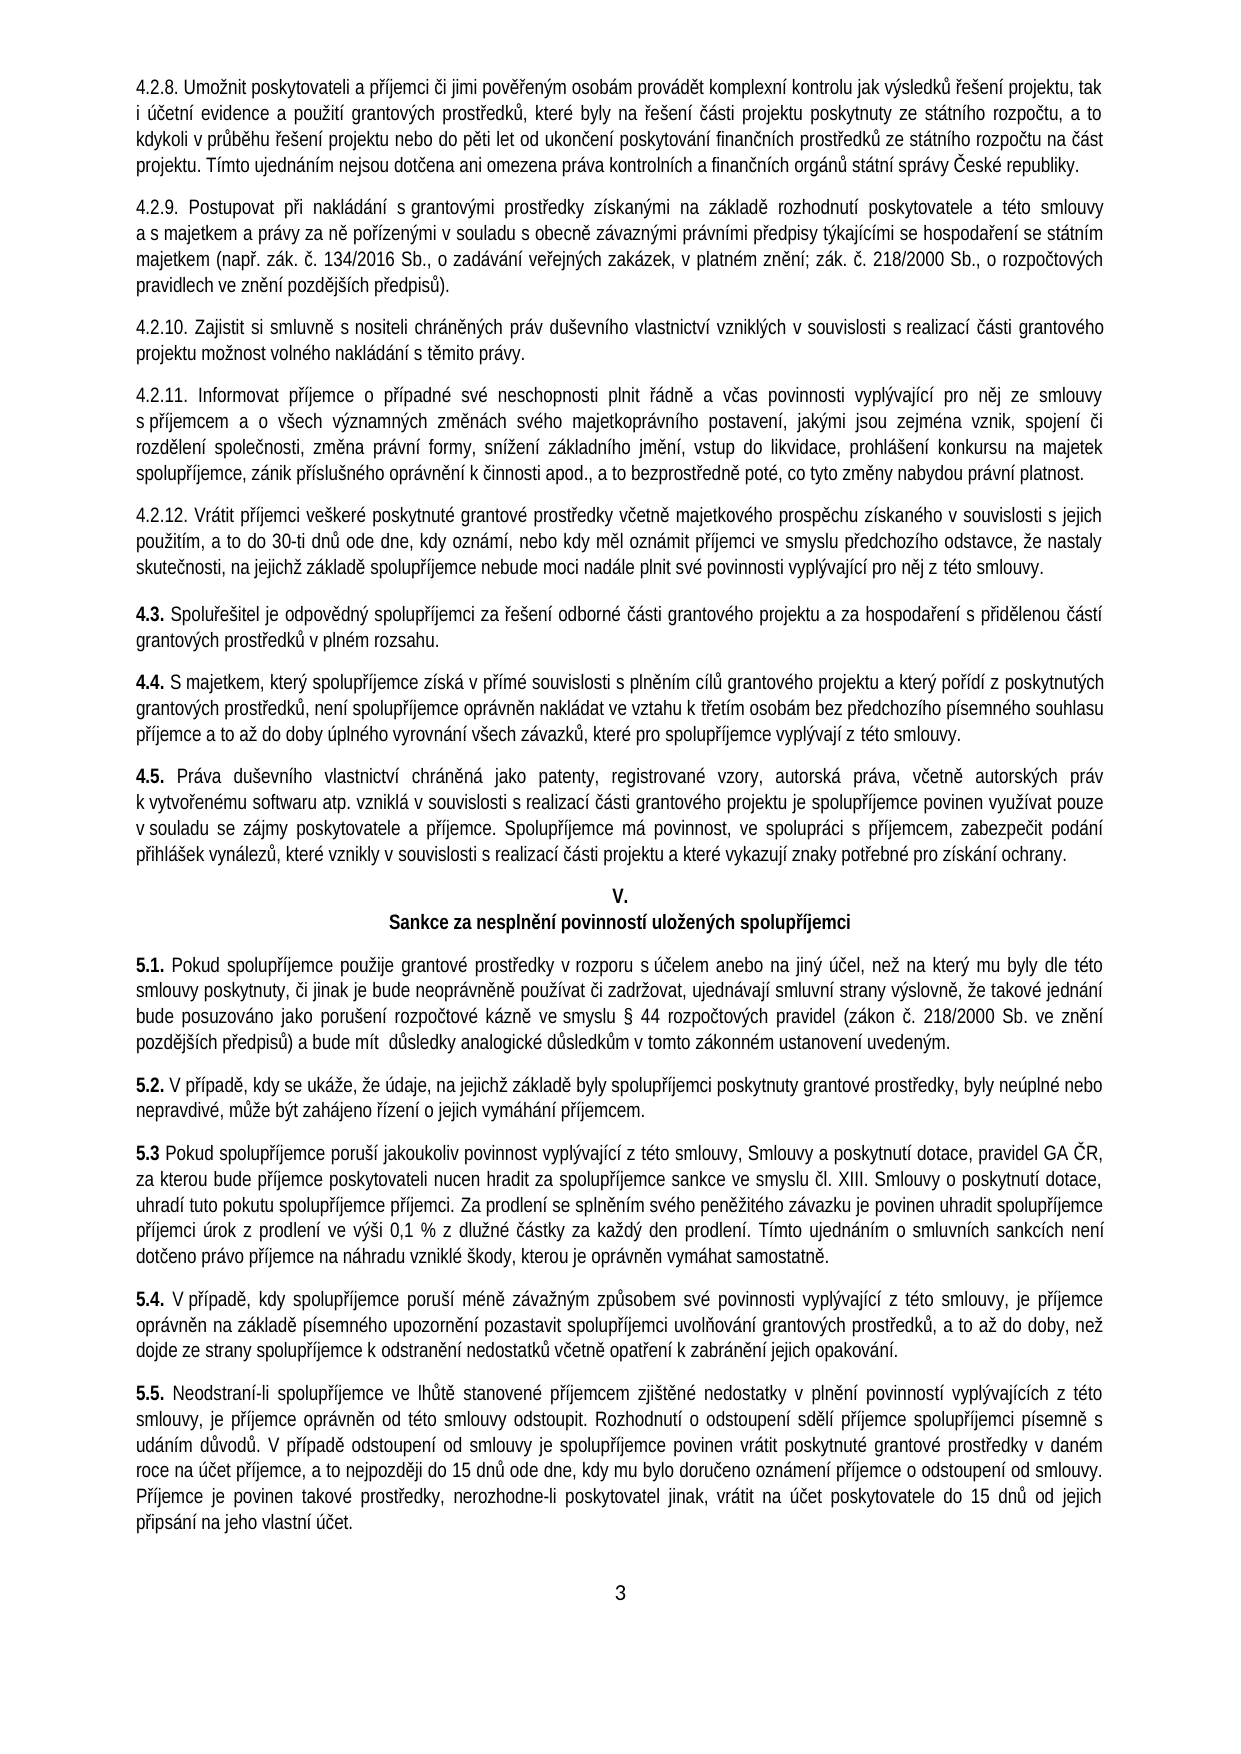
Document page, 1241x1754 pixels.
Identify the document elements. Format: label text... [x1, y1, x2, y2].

text Sankce za nesplnění povinností uložených spolupříjemci [136, 910, 1104, 934]
text 4.2.11. Informovat příjemce o případné své neschopnosti plnit řádně a včas povinnosti vyplývající pro něj ze smlouvy s příjemcem a o všech významných změnách svého majetkoprávního postavení, jakými jsou zejména vznik, spojení či rozdělení společnosti, změna právní formy, snížení základního jmění, vstup do likvidace, prohlášení konkursu na majetek spolupříjemce, zánik příslušného oprávnění k činnosti apod., a to bezprostředně poté, co tyto změny nabydou právní platnost. [136, 383, 1104, 485]
text 4.2.12. Vrátit příjemci veškeré poskytnuté grantové prostředky včetně majetkového prospěchu získaného v souvislosti s jejich použitím, a to do 30-ti dnů ode dne, kdy oznámí, nebo kdy měl oznámit příjemci ve smyslu předchozího odstavce, že nastaly skutečnosti, na jejichž základě spolupříjemce nebude moci nadále plnit své povinnosti vyplývající pro něj z této smlouvy. [136, 503, 1104, 579]
text 5.1. Pokud spolupříjemce použije grantové prostředky v rozporu s účelem anebo na jiný účel, než na který mu byly dle této smlouvy poskytnuty, či jinak je bude neoprávněně používat či zadržovat, ujednávají smluvní strany výslovně, že takové jednání bude posuzováno jako porušení rozpočtové kázně ve smyslu § 44 rozpočtových pravidel (zákon č. 218/2000 Sb. ve znění pozdějších předpisů) a bude mít důsledky analogické důsledkům v tomto zákonném ustanovení uvedeným. [136, 952, 1104, 1054]
text 4.2.9. Postupovat při nakládání s grantovými prostředky získanými na základě rozhodnutí poskytovatele a této smlouvy a s majetkem a právy za ně pořízenými v souladu s obecně závaznými právními předpisy týkajícími se hospodaření se státním majetkem (např. zák. č. 134/2016 Sb., o zadávání veřejných zakázek, v platném znění; zák. č. 218/2000 Sb., o rozpočtových pravidlech ve znění pozdějších předpisů). [136, 195, 1104, 296]
text 5.3 Pokud spolupříjemce poruší jakoukoliv povinnost vyplývající z této smlouvy, Smlouvy a poskytnutí dotace, pravidel GA ČR, za kterou bude příjemce poskytovateli nucen hradit za spolupříjemce sankce ve smyslu čl. XIII. Smlouvy o poskytnutí dotace, uhradí tuto pokutu spolupříjemce příjemci. Za prodlení se splněním svého peněžitého závazku je povinen uhradit spolupříjemce příjemci úrok z prodlení ve výši 0,1 % z dlužné částky za každý den prodlení. Tímto ujednáním o smluvních sankcích není dotčeno právo příjemce na náhradu vzniklé škody, kterou je oprávněn vymáhat samostatně. [136, 1141, 1104, 1268]
text V. [136, 884, 1104, 908]
text 4.3. Spoluřešitel je odpovědný spolupříjemci za řešení odborné části grantového projektu a za hospodaření s přidělenou částí grantových prostředků v plném rozsahu. [136, 602, 1104, 651]
text 5.5. Neodstraní-li spolupříjemce ve lhůtě stanovené příjemcem zjištěné nedostatky v plnění povinností vyplývajících z této smlouvy, je příjemce oprávněn od této smlouvy odstoupit. Rozhodnutí o odstoupení sdělí příjemce spolupříjemci písemně s udáním důvodů. V případě odstoupení od smlouvy je spolupříjemce povinen vrátit poskytnuté grantové prostředky v daném roce na účet příjemce, a to nejpozději do 15 dnů ode dne, kdy mu bylo doručeno oznámení příjemce o odstoupení od smlouvy. Příjemce je povinen takové prostředky, nerozhodne-li poskytovatel jinak, vrátit na účet poskytovatele do 15 dnů od jejich připsání na jeho vlastní účet. [136, 1381, 1104, 1534]
text 4.4. S majetkem, který spolupříjemce získá v přímé souvislosti s plněním cílů grantového projektu a který pořídí z poskytnutých grantových prostředků, není spolupříjemce oprávněn nakládat ve vztahu k třetím osobám bez předchozího písemného souhlasu příjemce a to až do doby úplného vyrovnání všech závazků, které pro spolupříjemce vyplývají z této smlouvy. [136, 670, 1104, 746]
text 4.5. Práva duševního vlastnictví chráněná jako patenty, registrované vzory, autorská práva, včetně autorských práv k vytvořenému softwaru atp. vzniklá v souvislosti s realizací části grantového projektu je spolupříjemce povinen využívat pouze v souladu se zájmy poskytovatele a příjemce. Spolupříjemce má povinnost, ve spolupráci s příjemcem, zabezpečit podání přihlášek vynálezů, které vznikly v souvislosti s realizací části projektu a které vykazují znaky potřebné pro získání ochrany. [136, 764, 1104, 866]
text 4.2.10. Zajistit si smluvně s nositeli chráněných práv duševního vlastnictví vzniklých v souvislosti s realizací části grantového projektu možnost volného nakládání s těmito právy. [136, 315, 1104, 365]
text 5.2. V případě, kdy se ukáže, že údaje, na jejichž základě byly spolupříjemci poskytnuty grantové prostředky, byly neúplné nebo nepravdivé, může být zahájeno řízení o jejich vymáhání příjemcem. [136, 1072, 1104, 1122]
text 5.4. V případě, kdy spolupříjemce poruší méně závažným způsobem své povinnosti vyplývající z této smlouvy, je příjemce oprávněn na základě písemného upozornění pozastavit spolupříjemci uvolňování grantových prostředků, a to až do doby, než dojde ze strany spolupříjemce k odstranění nedostatků včetně opatření k zabránění jejich opakování. [136, 1287, 1104, 1362]
text 4.2.8. Umožnit poskytovateli a příjemci či jimi pověřeným osobám provádět komplexní kontrolu jak výsledků řešení projektu, tak i účetní evidence a použití grantových prostředků, které byly na řešení části projektu poskytnuty ze státního rozpočtu, a to kdykoli v průběhu řešení projektu nebo do pěti let od ukončení poskytování finančních prostředků ze státního rozpočtu na část projektu. Tímto ujednáním nejsou dotčena ani omezena práva kontrolních a finančních orgánů státní správy České republiky. [136, 75, 1104, 176]
